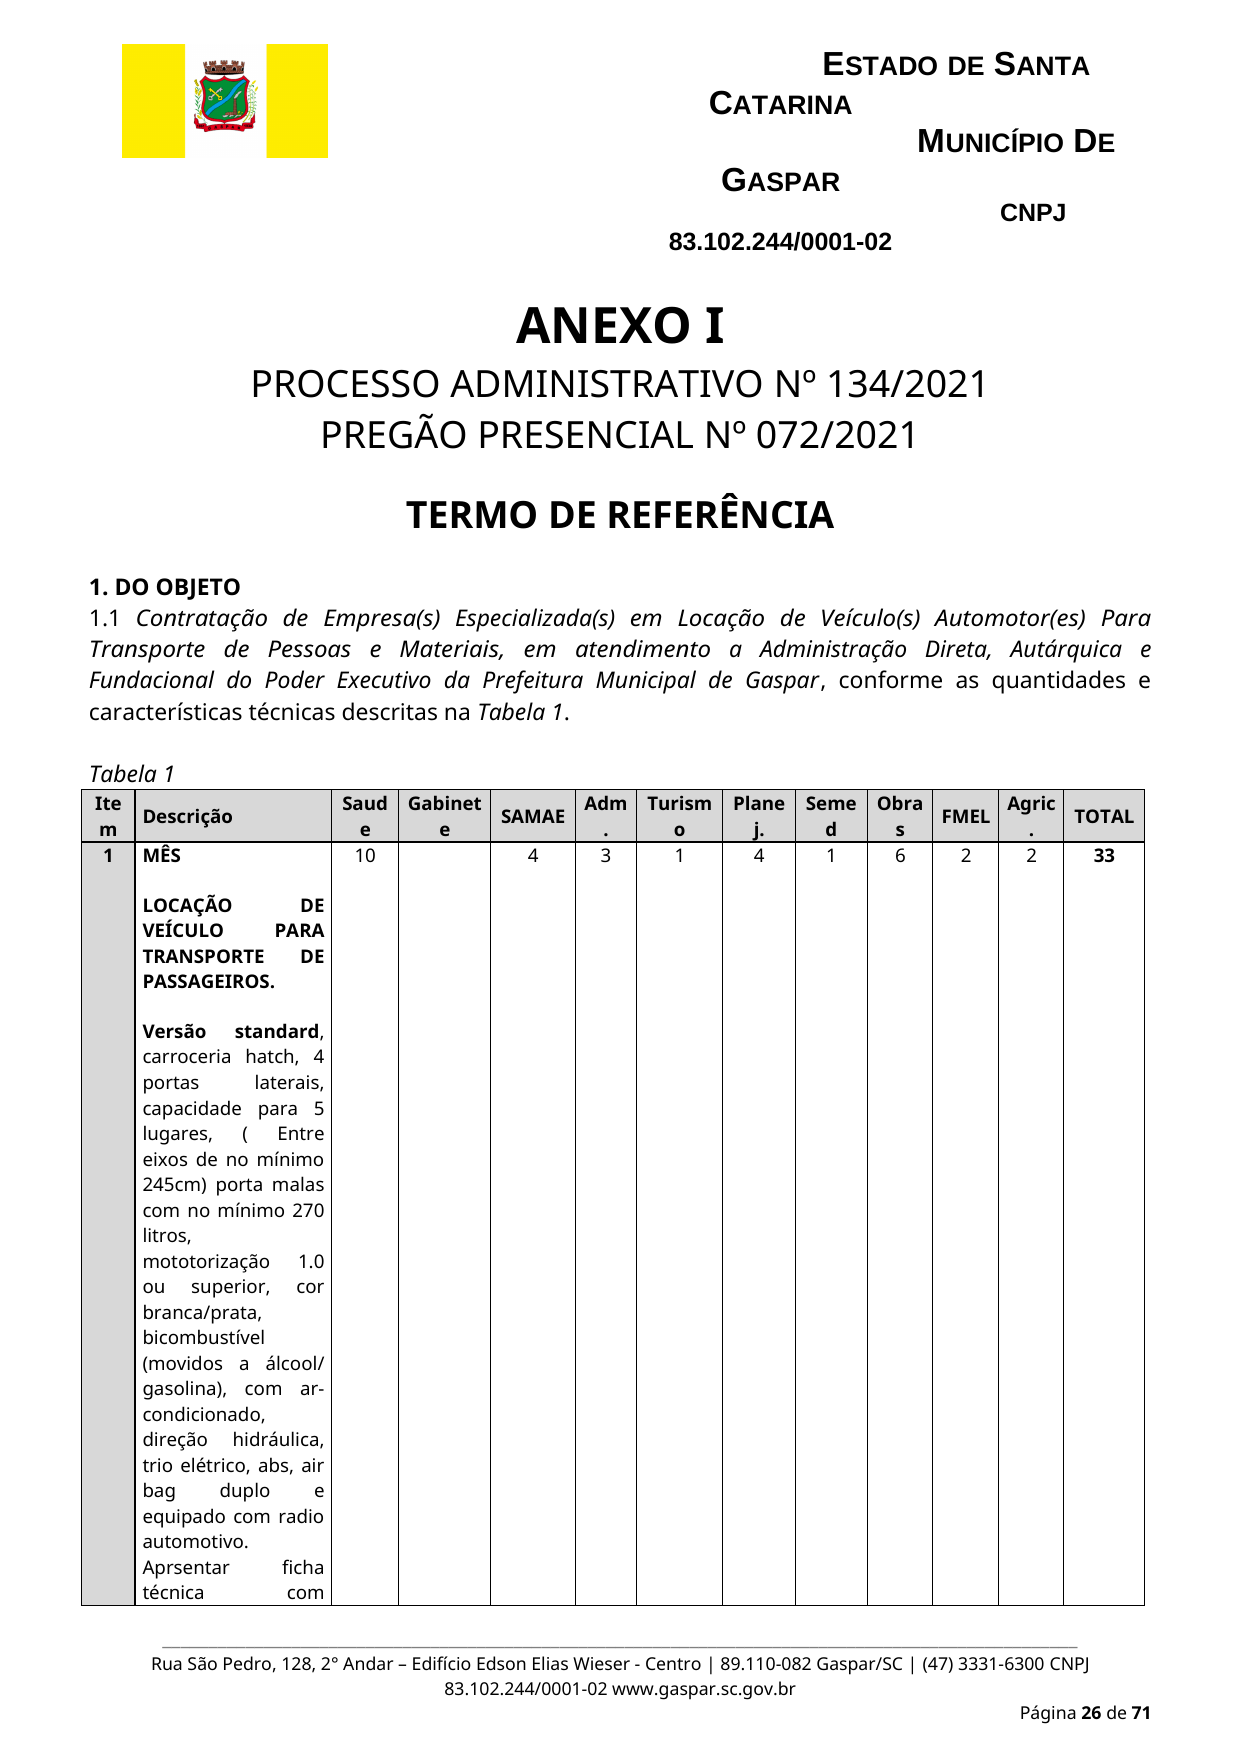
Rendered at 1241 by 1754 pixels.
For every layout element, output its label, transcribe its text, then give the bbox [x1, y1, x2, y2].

text PROCESSO ADMINISTRATIVO Nº 134/2021 [89, 358, 1152, 409]
table_header Obras [868, 790, 932, 841]
table_cell 1 [796, 843, 867, 1605]
table_header Agric. [999, 790, 1063, 841]
table_cell 33 [1064, 843, 1144, 1605]
table_cell 3 [576, 843, 636, 1605]
text TERMO DE REFERÊNCIA [89, 488, 1152, 539]
text Tabela 1 [89, 758, 1152, 789]
text 1.1 Contratação de Empresa(s) Especializada(s) em Locação de Veículo(s) Automotor(es) Para Transporte de Pessoas e Materiais, em atendimento a Administração Direta, Autárquica e Fundacional do Poder Executivo da Prefeitura Municipal de Gaspar, conforme as quantidades e características técnicas descritas na Tabela 1. [89, 602, 1152, 727]
table_cell 6 [868, 843, 932, 1605]
table_header Descrição [136, 790, 331, 841]
text ANEXO I [89, 290, 1152, 358]
table_header FMEL [933, 790, 998, 841]
table_cell 1 [82, 843, 134, 1605]
table_cell 10 [332, 843, 398, 1605]
table_header Saude [332, 790, 398, 841]
table_header Adm. [576, 790, 636, 841]
table_cell 2 [933, 843, 998, 1605]
table_header SAMAE [491, 790, 575, 841]
text 1. DO OBJETO [89, 571, 1152, 602]
table_header Item [82, 790, 134, 841]
table_cell 2 [999, 843, 1063, 1605]
text PREGÃO PRESENCIAL Nº 072/2021 [89, 409, 1152, 460]
table_header Planej. [723, 790, 795, 841]
table_header TOTAL [1064, 790, 1144, 841]
picture [122, 44, 328, 158]
table_header Gabinete [399, 790, 490, 841]
table_cell 4 [723, 843, 795, 1605]
table_header Semed [796, 790, 867, 841]
table_cell 4 [491, 843, 575, 1605]
table_cell [399, 843, 490, 1605]
table_cell 1 [637, 843, 722, 1605]
table_header Turismo [637, 790, 722, 841]
